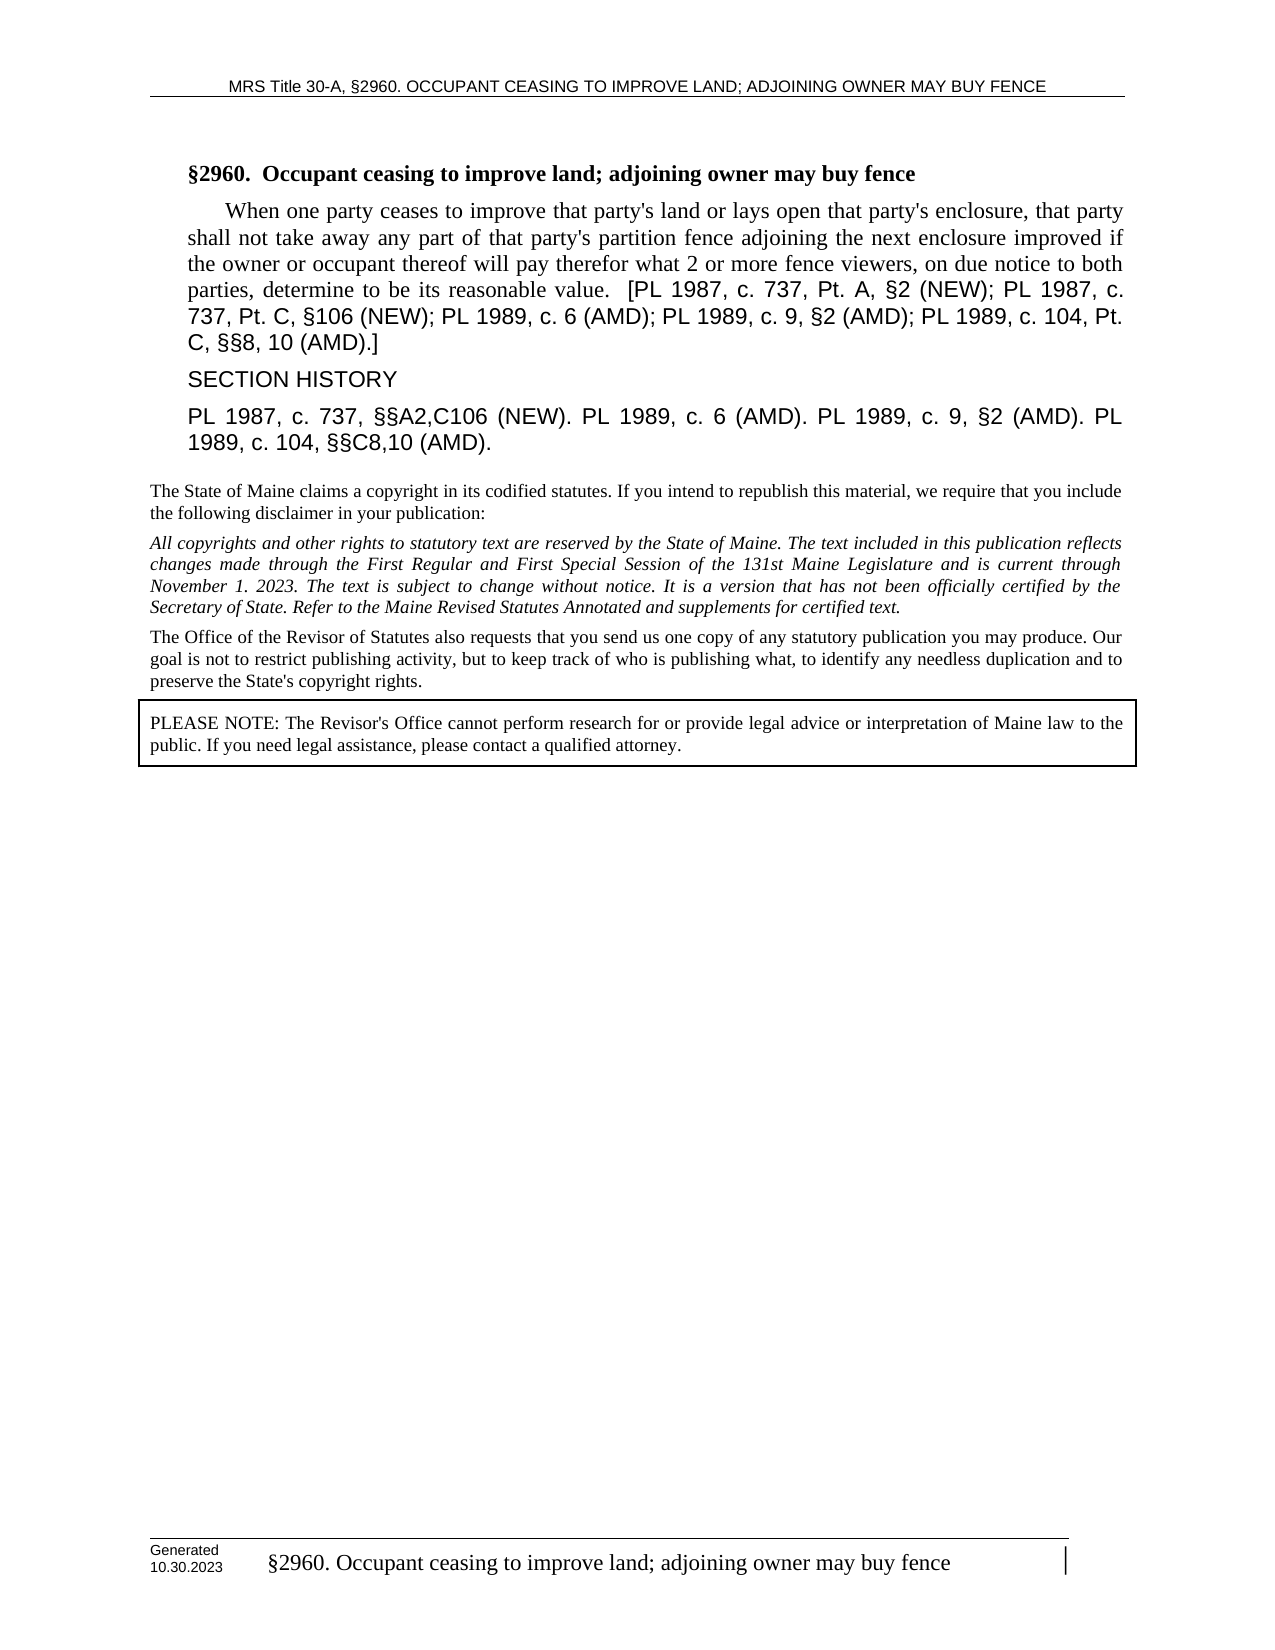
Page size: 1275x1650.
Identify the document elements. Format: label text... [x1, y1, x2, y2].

text SECTION HISTORY [187, 366, 1125, 392]
text The State of Maine claims a copyright in its codified statutes. If you intend to republish this material, we require that you include the following disclaimer in your publication: [150, 480, 1125, 523]
text When one party ceases to improve that party's land or lays open that party's enclosure, that party shall not take away any part of that party's partition fence adjoining the next enclosure improved if the owner or occupant thereof will pay therefor what 2 or more fence viewers, on due notice to both parties, determine to be its reasonable value. [PL 1987, c. 737, Pt. A, §2 (NEW); PL 1987, c. 737, Pt. C, §106 (NEW); PL 1989, c. 6 (AMD); PL 1989, c. 9, §2 (AMD); PL 1989, c. 104, Pt. C, §§8, 10 (AMD).] [187, 197, 1125, 355]
text §2960. Occupant ceasing to improve land; adjoining owner may buy fence [187, 160, 1125, 187]
text The Office of the Revisor of Statutes also requests that you send us one copy of any statutory publication you may produce. Our goal is not to restrict publishing activity, but to keep track of who is publishing what, to identify any needless duplication and to preserve the State's copyright rights. [150, 626, 1125, 691]
text PLEASE NOTE: The Revisor's Office cannot perform research for or provide legal advice or interpretation of Maine law to the public. If you need legal assistance, please contact a qualified attorney. [140, 701, 1135, 765]
text PL 1987, c. 737, §§A2,C106 (NEW). PL 1989, c. 6 (AMD). PL 1989, c. 9, §2 (AMD). PL 1989, c. 104, §§C8,10 (AMD). [187, 403, 1125, 455]
text All copyrights and other rights to statutory text are reserved by the State of Maine. The text included in this publication reflects changes made through the First Regular and First Special Session of the 131st Maine Legislature and is current through November 1. 2023 . The text is subject to change without notice. It is a version that has not been officially certified by the Secretary of State. Refer to the Maine Revised Statutes Annotated and supplements for certified text. [150, 532, 1125, 618]
